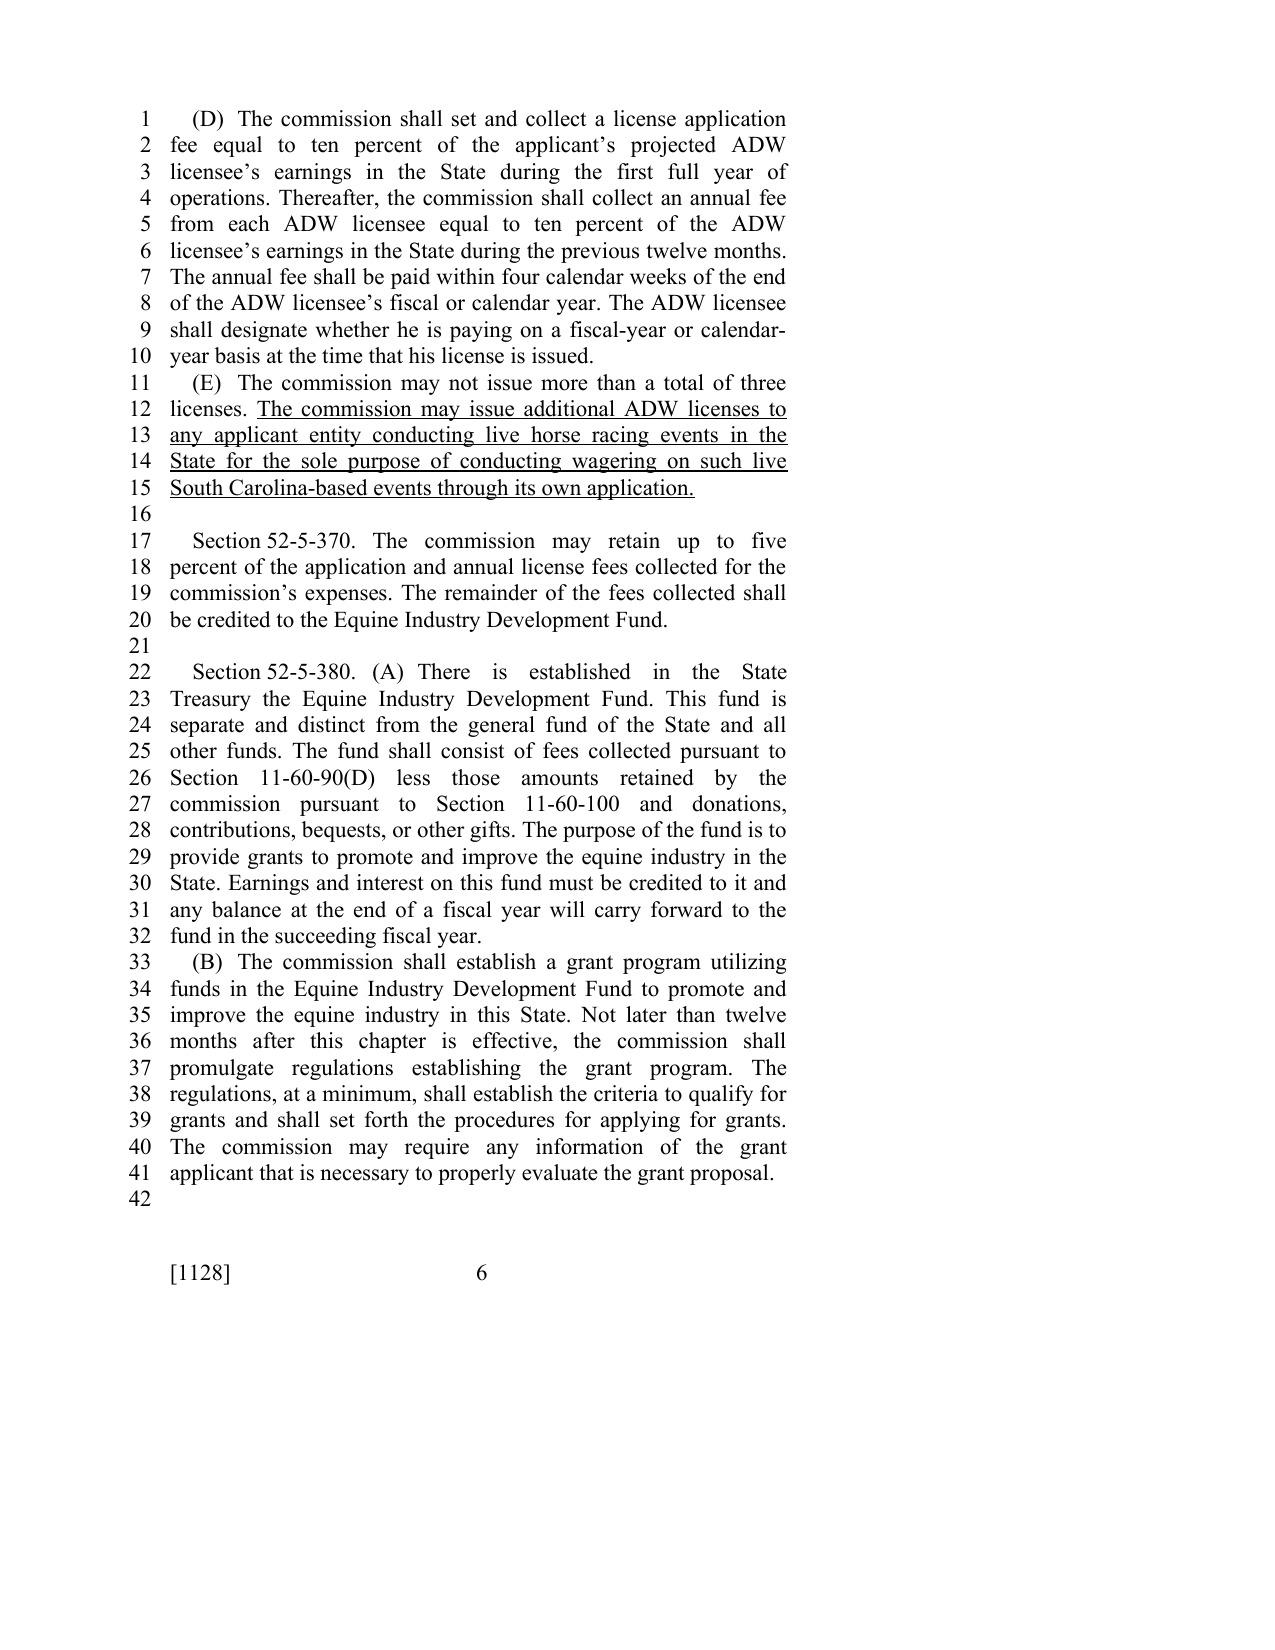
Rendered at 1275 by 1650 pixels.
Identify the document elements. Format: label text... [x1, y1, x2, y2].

text Section 52-5-370. The commission may retain up to five percent of the application and annual license fees collected for the commission’s expenses. The remainder of the fees collected shall be credited to the Equine Industry Development Fund. [169, 527, 787, 632]
text Section 52-5-380. (A) There is established in the State Treasury the Equine Industry Development Fund. This fund is separate and distinct from the general fund of the State and all other funds. The fund shall consist of fees collected pursuant to Section 11-60-90(D) less those amounts retained by the commission pursuant to Section 11-60-100 and donations, contributions, bequests, or other gifts. The purpose of the fund is to provide grants to promote and improve the equine industry in the State. Earnings and interest on this fund must be credited to it and any balance at the end of a fiscal year will carry forward to the fund in the succeeding fiscal year. [169, 658, 787, 948]
text (E) The commission may not issue more than a total of three licenses. The commission may issue additional ADW licenses to any applicant entity conducting live horse racing events in the State for the sole purpose of conducting wagering on such live South Carolina-based events through its own application. [169, 368, 787, 444]
text (D) The commission shall set and collect a license application fee equal to ten percent of the applicant’s projected ADW licensee’s earnings in the State during the first full year of operations. Thereafter, the commission shall collect an annual fee from each ADW licensee equal to ten percent of the ADW licensee’s earnings in the State during the previous twelve months. The annual fee shall be paid within four calendar weeks of the end of the ADW licensee’s fiscal or calendar year. The ADW licensee shall designate whether he is paying on a fiscal-year or calendar-year basis at the time that his license is issued. [169, 105, 787, 368]
text (B) The commission shall establish a grant program utilizing funds in the Equine Industry Development Fund to promote and improve the equine industry in this State. Not later than twelve months after this chapter is effective, the commission shall promulgate regulations establishing the grant program. The regulations, at a minimum, shall establish the criteria to qualify for grants and shall set forth the procedures for applying for grants. The commission may require any information of the grant applicant that is necessary to properly evaluate the grant proposal. [169, 948, 787, 1186]
